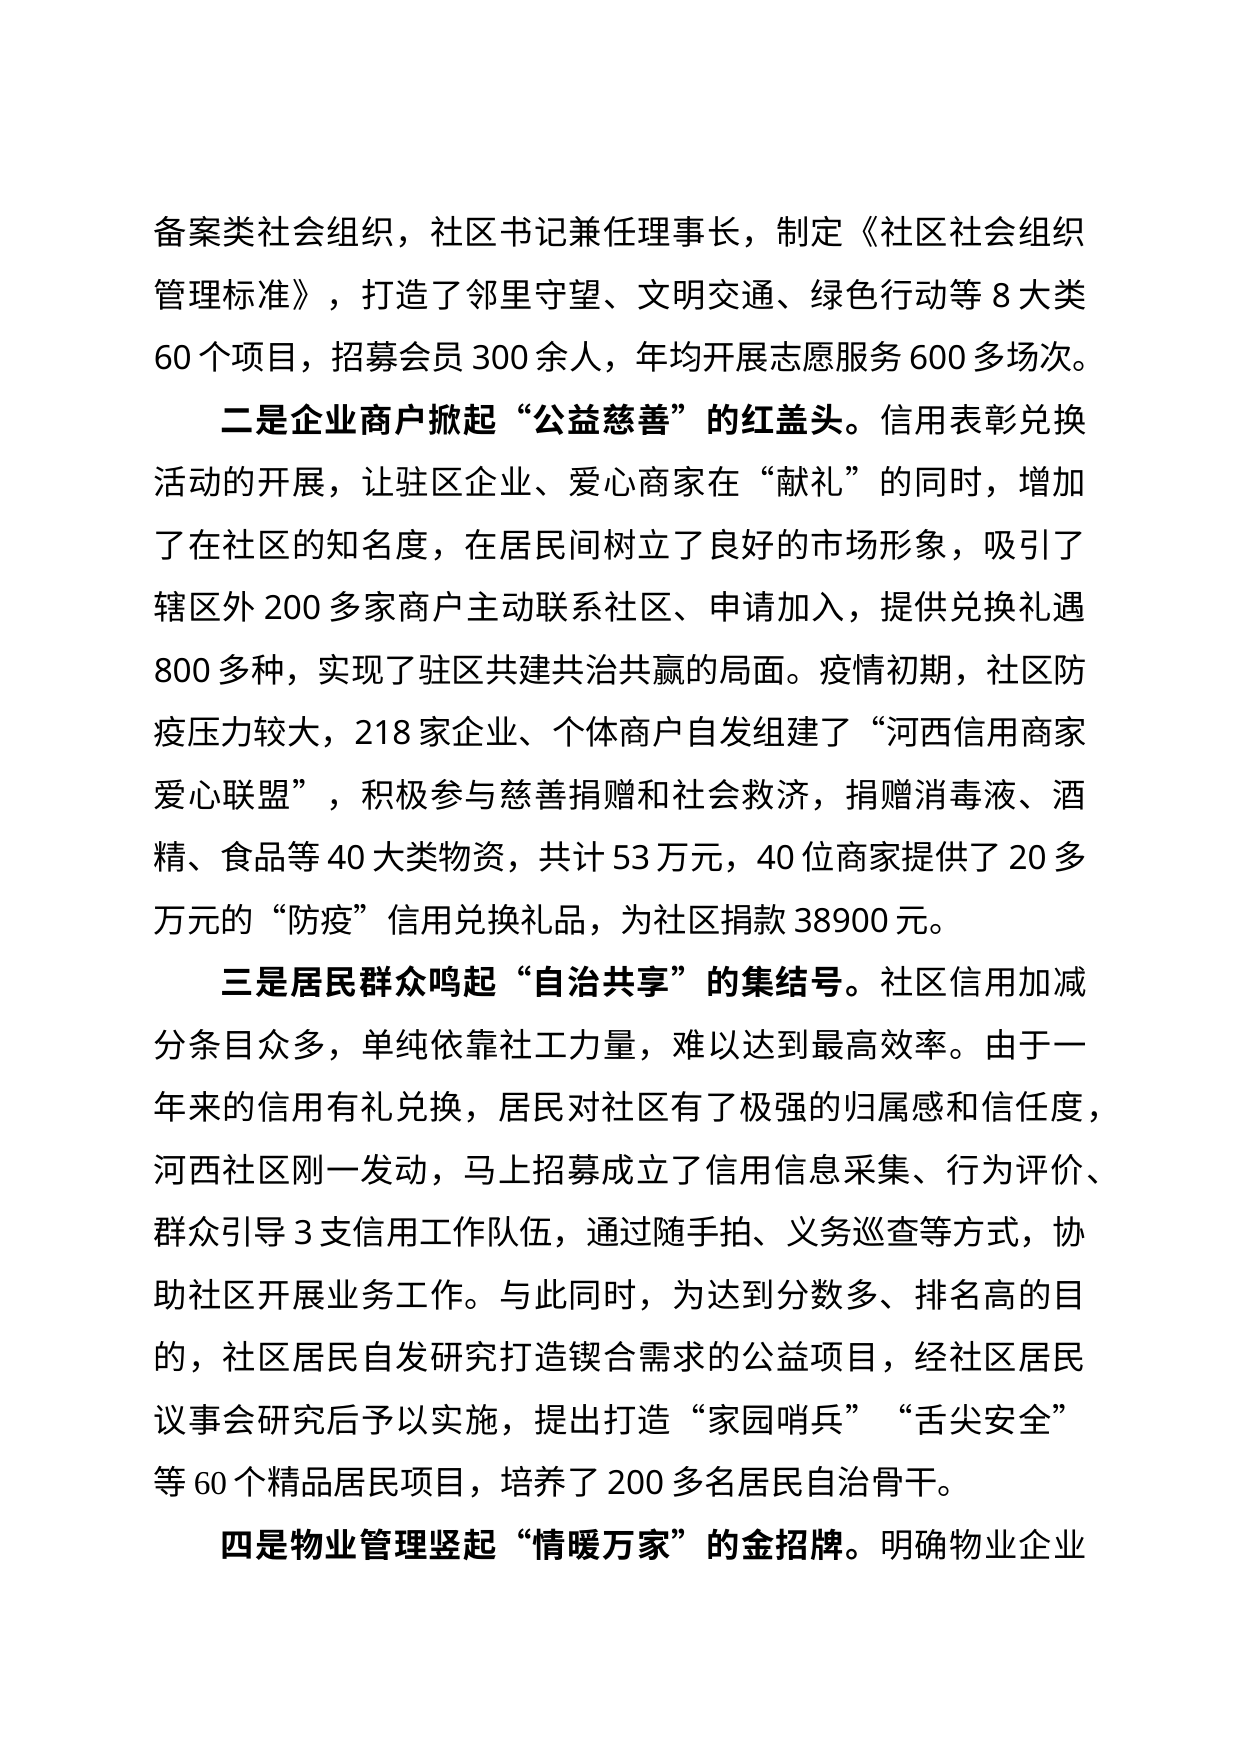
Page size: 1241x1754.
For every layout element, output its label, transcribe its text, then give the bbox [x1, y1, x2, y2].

text 三是居民群众鸣起“自治共享”的集结号。社区信用加减分条目众多，单纯依靠社工力量，难以达到最高效率。由于一年来的信用有礼兑换，居民对社区有了极强的归属感和信任度，河西社区刚一发动，马上招募成立了信用信息采集、行为评价、群众引导3支信用工作队伍，通过随手拍、义务巡查等方式，协助社区开展业务工作。与此同时，为达到分数多、排名高的目的，社区居民自发研究打造锲合需求的公益项目，经社区居民议事会研究后予以实施，提出打造“家园哨兵”“舌尖安全”等60个精品居民项目，培养了200多名居民自治骨干。 [153, 945, 1087, 1507]
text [153, 1507, 1087, 1570]
text 二是企业商户掀起“公益慈善”的红盖头。信用表彰兑换活动的开展，让驻区企业、爱心商家在“献礼”的同时，增加了在社区的知名度，在居民间树立了良好的市场形象，吸引了辖区外200多家商户主动联系社区、申请加入，提供兑换礼遇800多种，实现了驻区共建共治共赢的局面。疫情初期，社区防疫压力较大，218家企业、个体商户自发组建了“河西信用商家爱心联盟”，积极参与慈善捐赠和社会救济，捐赠消毒液、酒精、食品等40大类物资，共计53万元，40位商家提供了20多万元的“防疫”信用兑换礼品，为社区捐款38900元。 [153, 382, 1087, 945]
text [153, 195, 1087, 382]
